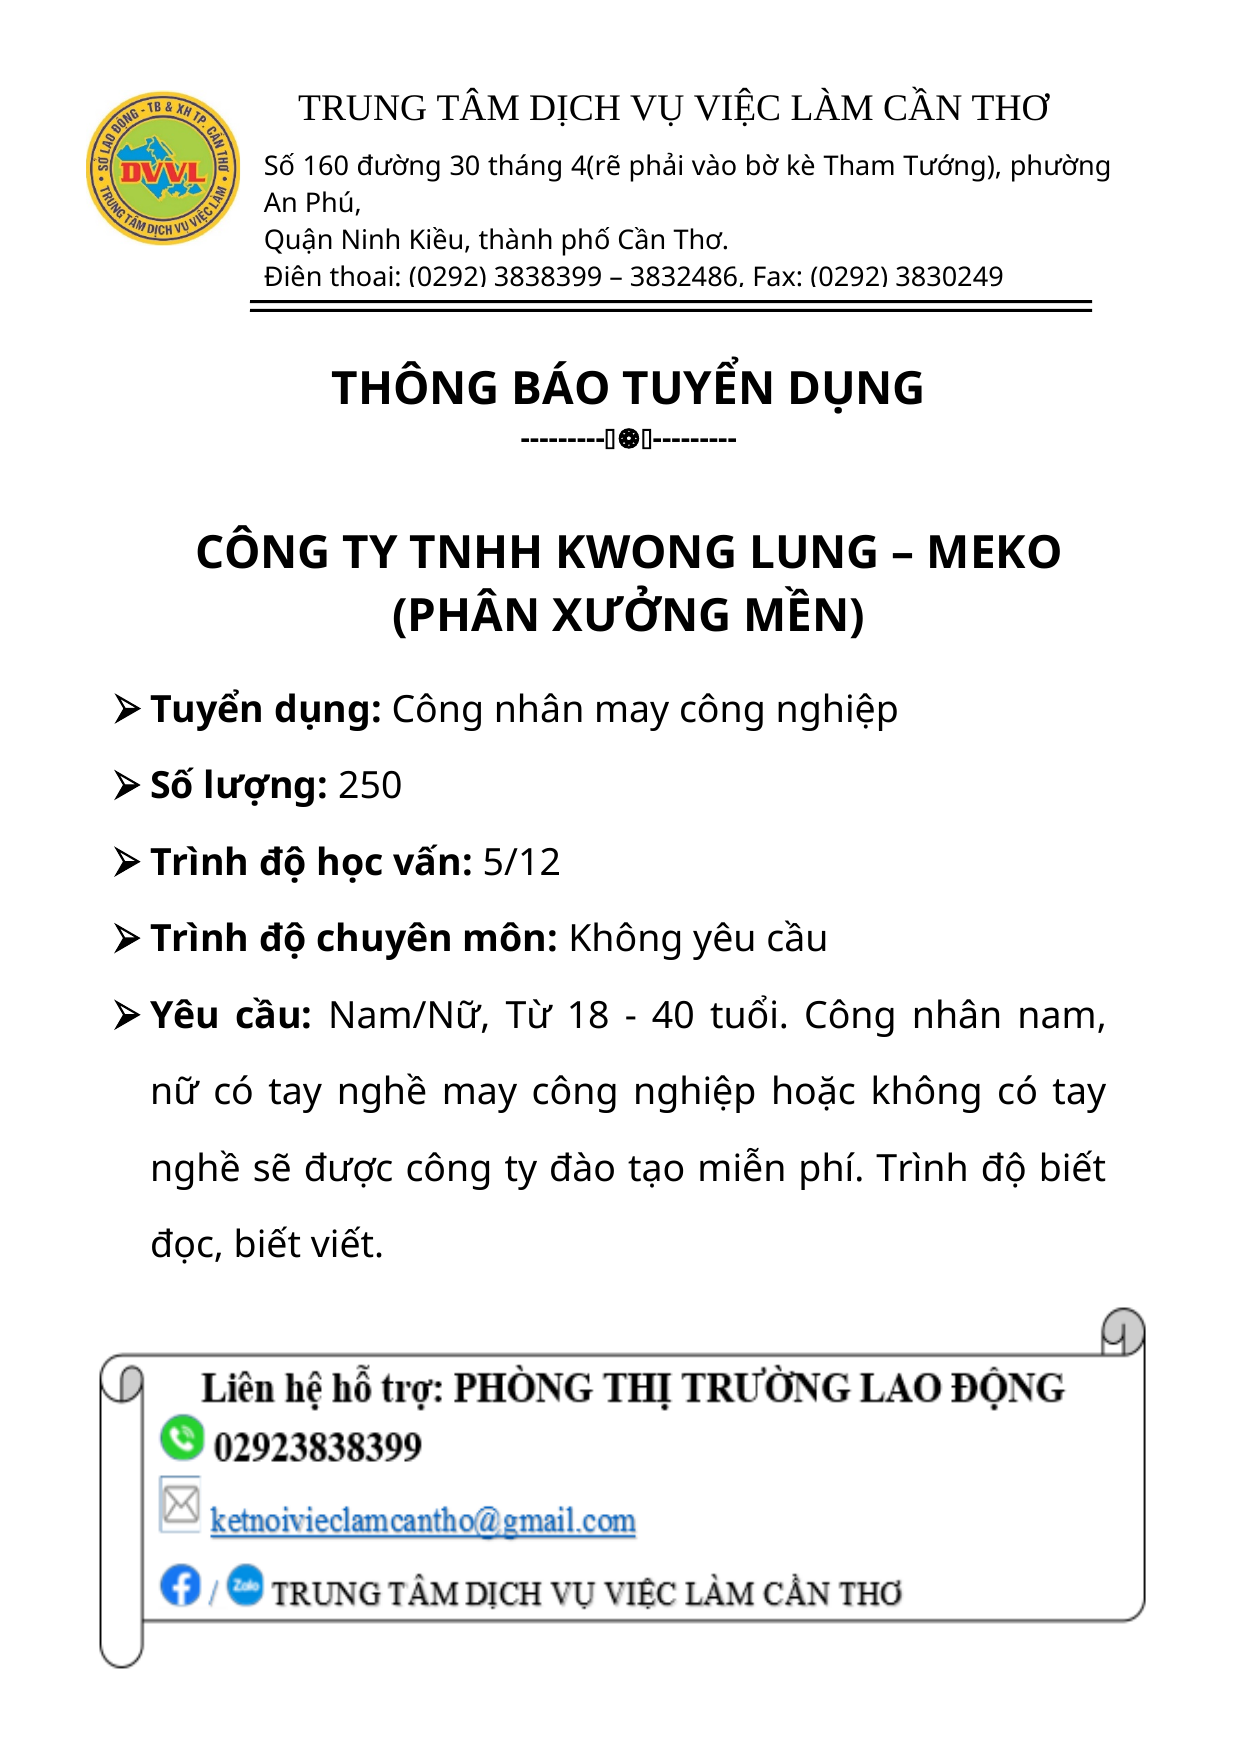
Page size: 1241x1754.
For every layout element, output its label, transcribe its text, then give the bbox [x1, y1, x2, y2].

list Trình độ chuyên môn: Không yêu cầu [112, 912, 1107, 963]
list Số lượng: 250 [112, 758, 1107, 809]
list Yêu cầu: Nam/Nữ, Từ 18 - 40 tuổi. Công nhân nam, nữ có tay nghề may công nghiệp hoặc không có tay nghề sẽ được công ty đào tạo miễn phí. Trình độ biết đọc, biết viết. [112, 988, 1107, 1269]
text THÔNG BÁO TUYỂN DỤNG [150, 355, 1107, 417]
text ------------------ [150, 417, 1107, 457]
list Tuyển dụng: Công nhân may công nghiệp [113, 682, 1107, 733]
text CÔNG TY TNHH KWONG LUNG – MEKO (PHÂN XƯỞNG MỀN) [150, 519, 1107, 644]
picture [86, 90, 241, 246]
list Trình độ học vấn: 5/12 [112, 835, 1107, 886]
